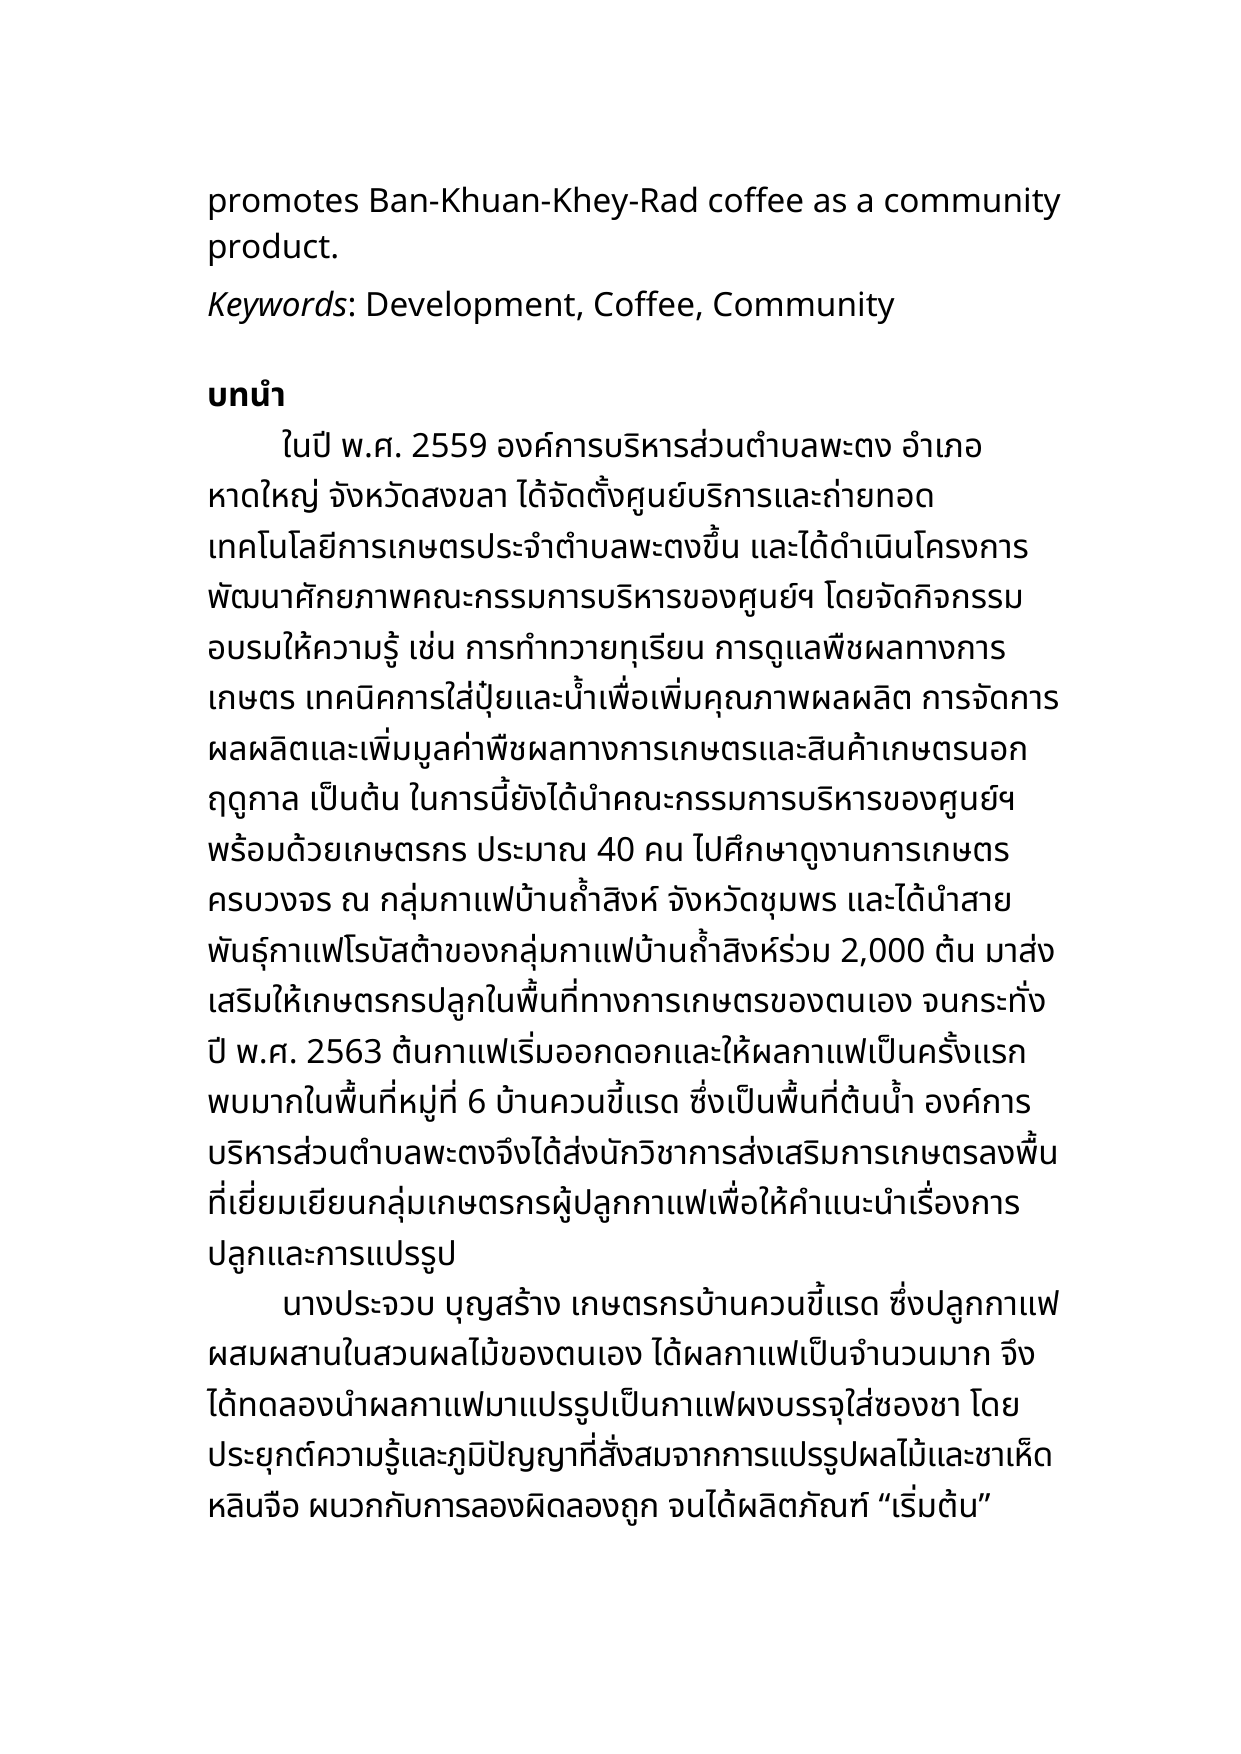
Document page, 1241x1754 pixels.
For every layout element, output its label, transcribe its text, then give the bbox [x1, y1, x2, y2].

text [207, 1280, 1063, 1532]
text บทนำ [207, 371, 1063, 422]
text Keywords: Development, Coffee, Community [207, 281, 1063, 326]
text ในปี พ.ศ. 2559 องค์การบริหารส่วนตำบลพะตง อำเภอหาดใหญ่ จังหวัดสงขลา ได้จัดตั้งศูนย์บริการและถ่ายทอดเทคโนโลยีการเกษตรประจำตำบลพะตงขึ้น และได้ดำเนินโครงการพัฒนาศักยภาพคณะกรรมการบริหารของศูนย์ฯ โดยจัดกิจกรรมอบรมให้ความรู้ เช่น การทำทวายทุเรียน การดูแลพืชผลทางการเกษตร เทคนิคการใส่ปุ๋ยและน้ำเพื่อเพิ่มคุณภาพผลผลิต การจัดการผลผลิตและเพิ่มมูลค่าพืชผลทางการเกษตรและสินค้าเกษตรนอกฤดูกาล เป็นต้น ในการนี้ยังได้นำคณะกรรมการบริหารของศูนย์ฯ พร้อมด้วยเกษตรกร ประมาณ 40 คน ไปศึกษาดูงานการเกษตรครบวงจร ณ กลุ่มกาแฟบ้านถ้ำสิงห์ จังหวัดชุมพร และได้นำสายพันธุ์กาแฟโรบัสต้าของกลุ่มกาแฟบ้านถ้ำสิงห์ร่วม 2,000 ต้น มาส่งเสริมให้เกษตรกรปลูกในพื้นที่ทางการเกษตรของตนเอง จนกระทั่งปี พ.ศ. 2563 ต้นกาแฟเริ่มออกดอกและให้ผลกาแฟเป็นครั้งแรก พบมากในพื้นที่หมู่ที่ 6 บ้านควนขี้แรด ซึ่งเป็นพื้นที่ต้นน้ำ องค์การบริหารส่วนตำบลพะตงจึงได้ส่งนักวิชาการส่งเสริมการเกษตรลงพื้นที่เยี่ยมเยียนกลุ่มเกษตรกรผู้ปลูกกาแฟเพื่อให้คำแนะนำเรื่องการปลูกและการแปรรูป [207, 422, 1063, 1280]
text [207, 177, 1063, 268]
